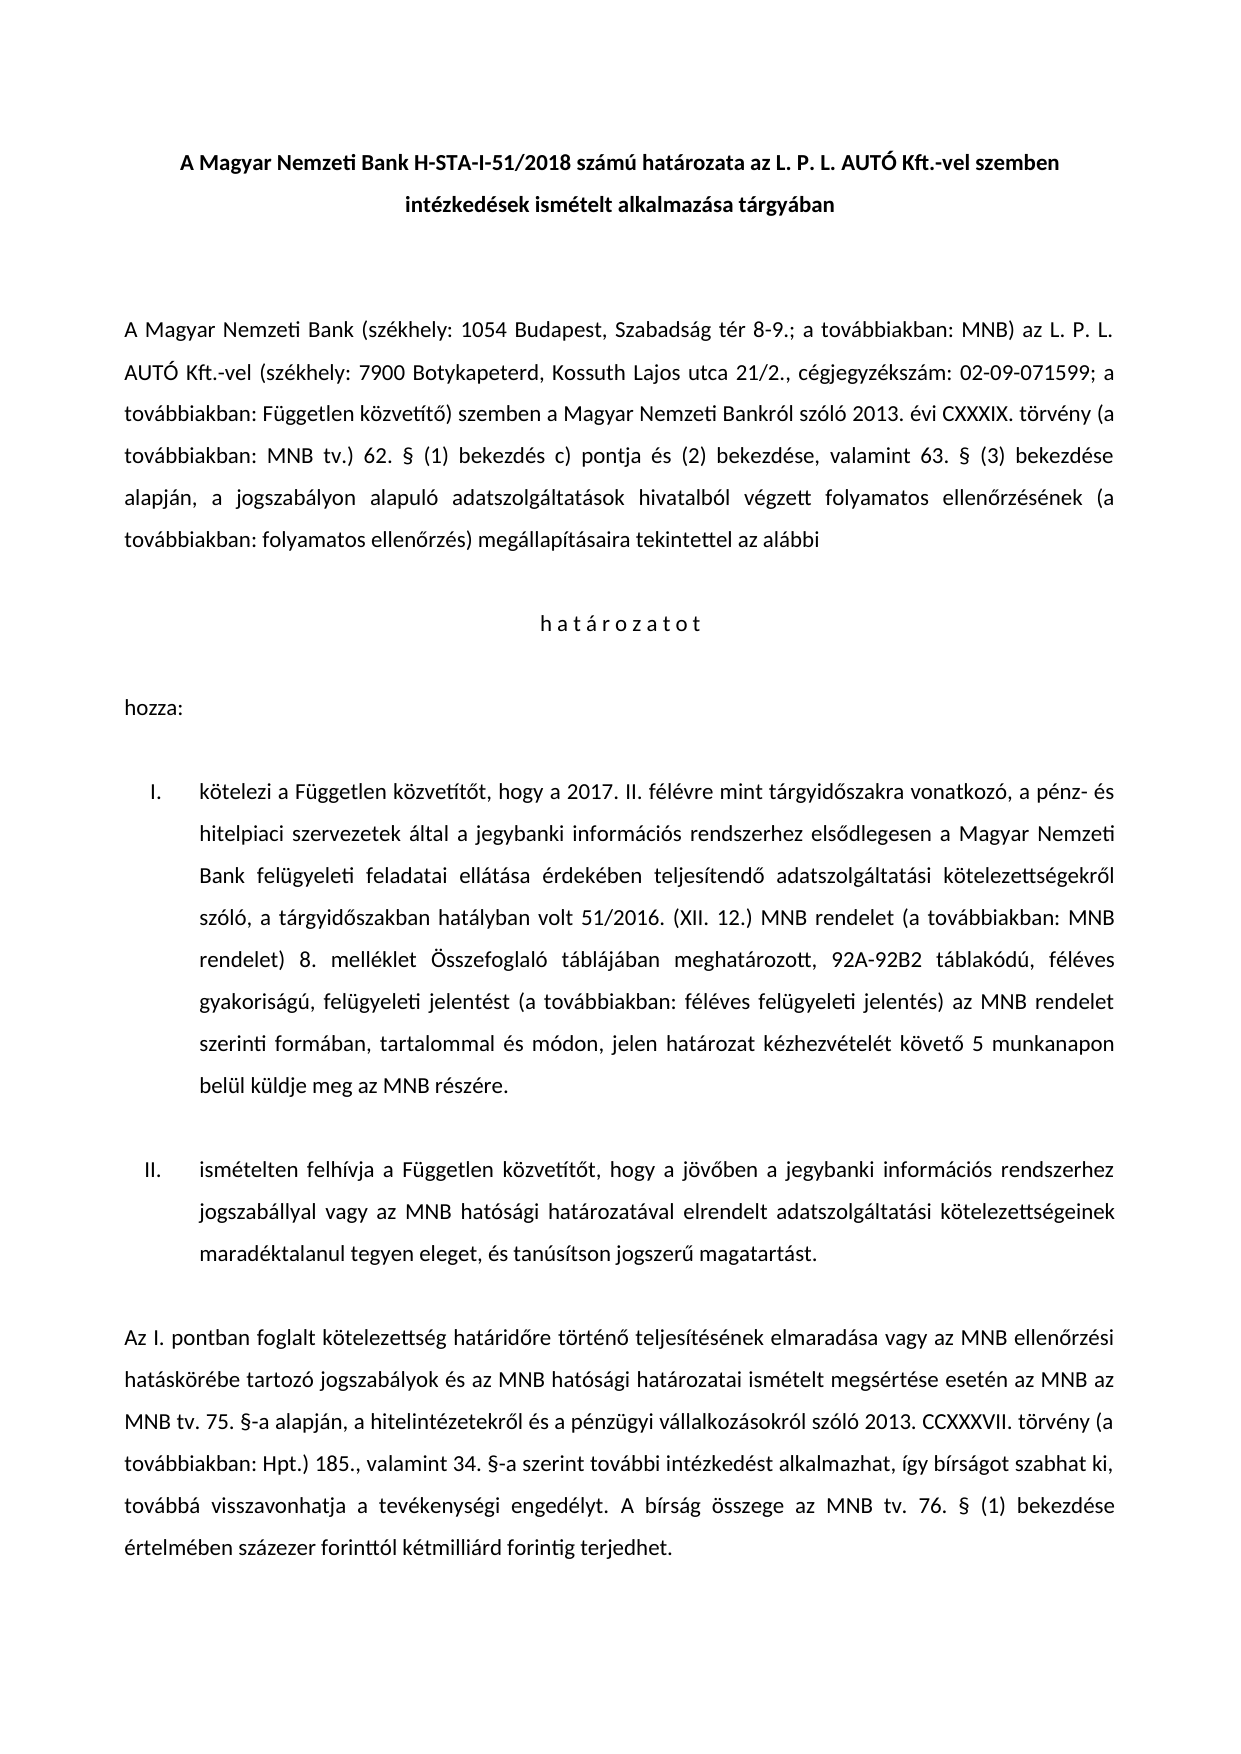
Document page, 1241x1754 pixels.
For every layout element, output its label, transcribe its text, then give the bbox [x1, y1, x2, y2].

text A Magyar Nemzeti Bank H-STA-I-51/2018 számú határozata az L. P. L. AUTÓ Kft.-vel szemben intézkedések ismételt alkalmazása tárgyában [124, 148, 1116, 218]
text A Magyar Nemzeti Bank (székhely: 1054 Budapest, Szabadság tér 8-9.; a továbbiakban: MNB) az L. P. L. AUTÓ Kft.-vel (székhely: 7900 Botykapeterd, Kossuth Lajos utca 21/2., cégjegyzékszám: 02-09-071599; a továbbiakban: Független közvetítő) szemben a Magyar Nemzeti Bankról szóló 2013. évi CXXXIX. törvény (a továbbiakban: MNB tv.) 62. § (1) bekezdés c) pontja és (2) bekezdése, valamint 63. § (3) bekezdése alapján, a jogszabályon alapuló adatszolgáltatások hivatalból végzett folyamatos ellenőrzésének (a továbbiakban: folyamatos ellenőrzés) megállapításaira tekintettel az alábbi [124, 316, 1116, 553]
list ismételten felhívja a Független közvetítőt, hogy a jövőben a jegybanki információs rendszerhez jogszabállyal vagy az MNB hatósági határozatával elrendelt adatszolgáltatási kötelezettségeinek maradéktalanul tegyen eleget, és tanúsítson jogszerű magatartást. [162, 1155, 1116, 1267]
text h a t á r o z a t o t [124, 609, 1116, 637]
list kötelezi a Független közvetítőt, hogy a 2017. II. félévre mint tárgyidőszakra vonatkozó, a pénz- és hitelpiaci szervezetek által a jegybanki információs rendszerhez elsődlegesen a Magyar Nemzeti Bank felügyeleti feladatai ellátása érdekében teljesítendő adatszolgáltatási kötelezettségekről szóló, a tárgyidőszakban hatályban volt 51/2016. (XII. 12.) MNB rendelet (a továbbiakban: MNB rendelet) 8. melléklet Összefoglaló táblájában meghatározott, 92A-92B2 táblakódú, féléves gyakoriságú, felügyeleti jelentést (a továbbiakban: féléves felügyeleti jelentés) az MNB rendelet szerinti formában, tartalommal és módon, jelen határozat kézhezvételét követő 5 munkanapon belül küldje meg az MNB részére. [162, 777, 1116, 1099]
text hozza: [124, 693, 1116, 721]
text Az I. pontban foglalt kötelezettség határidőre történő teljesítésének elmaradása vagy az MNB ellenőrzési hatáskörébe tartozó jogszabályok és az MNB hatósági határozatai ismételt megsértése esetén az MNB az MNB tv. 75. §-a alapján, a hitelintézetekről és a pénzügyi vállalkozásokról szóló 2013. CCXXXVII. törvény (a továbbiakban: Hpt.) 185., valamint 34. §-a szerint további intézkedést alkalmazhat, így bírságot szabhat ki, továbbá visszavonhatja a tevékenységi engedélyt. A bírság összege az MNB tv. 76. § (1) bekezdése értelmében százezer forinttól kétmilliárd forintig terjedhet. [124, 1323, 1116, 1561]
